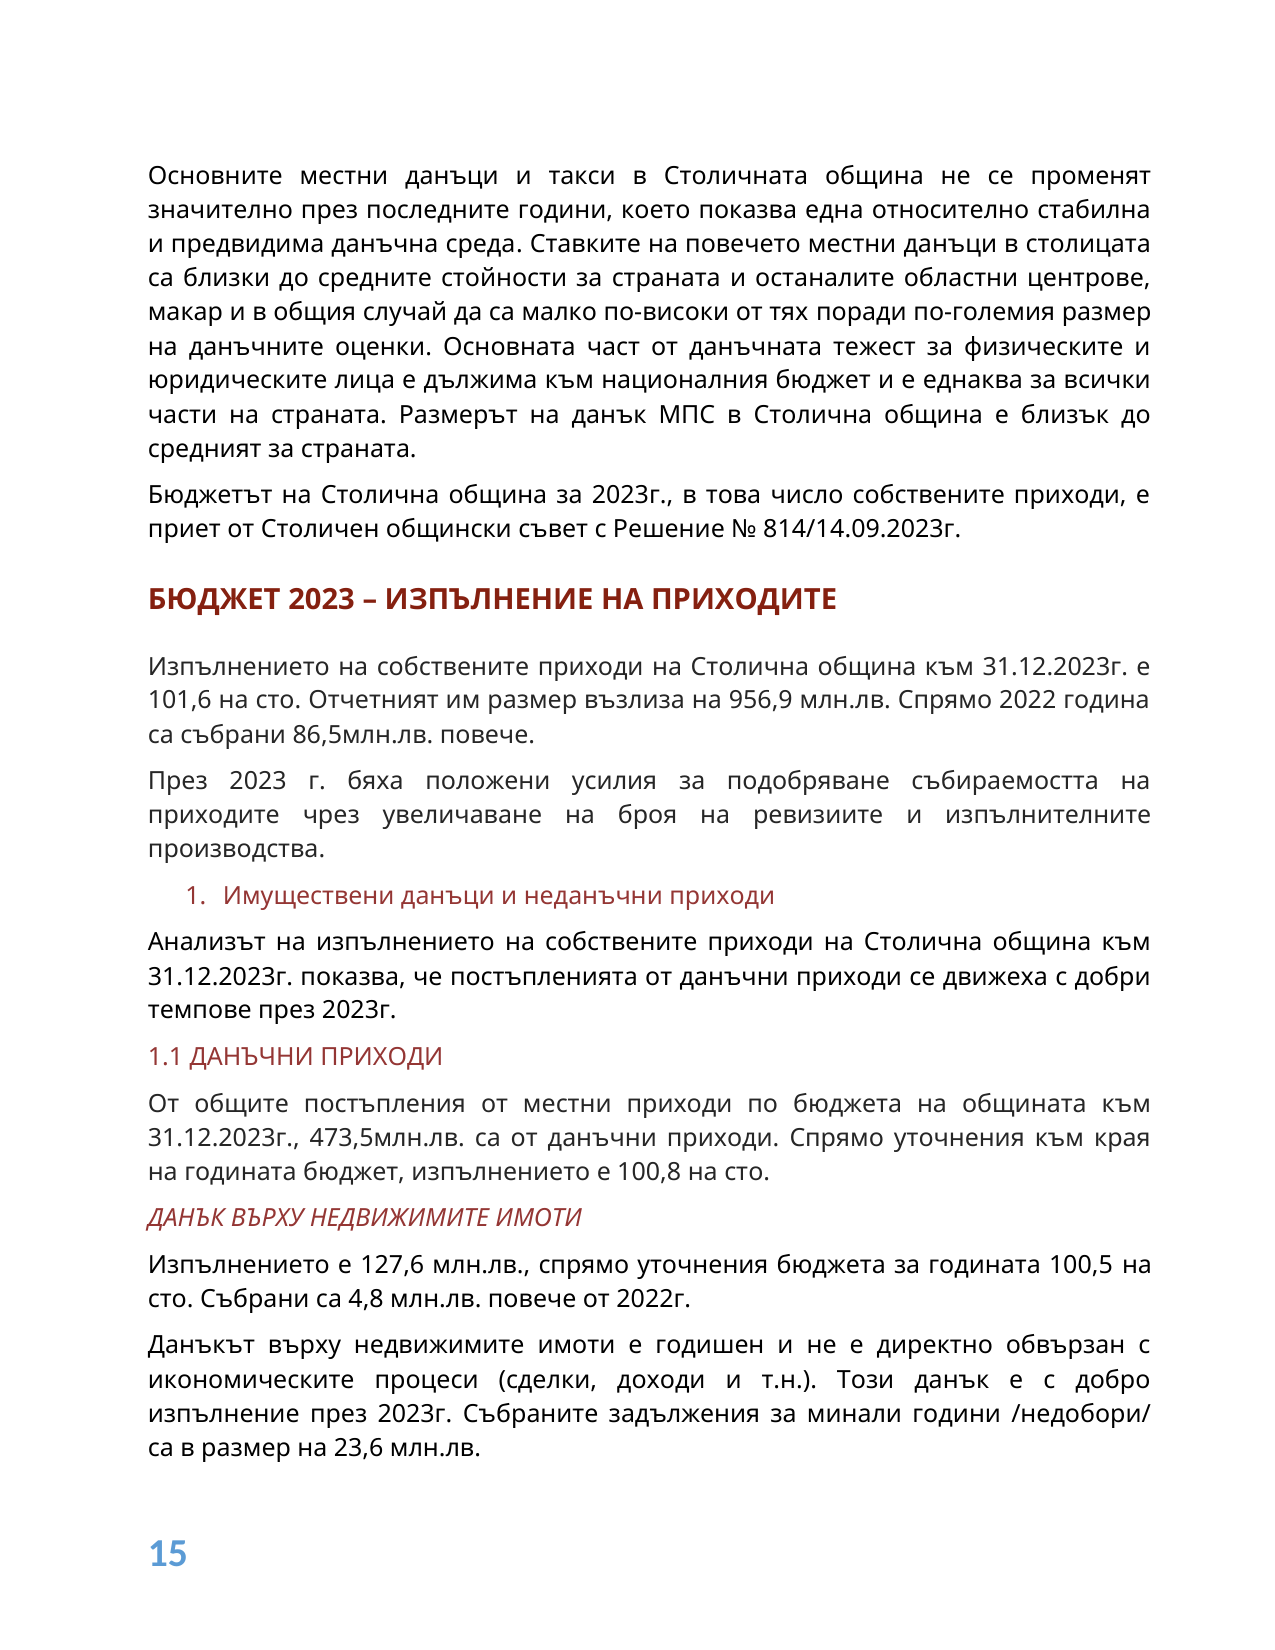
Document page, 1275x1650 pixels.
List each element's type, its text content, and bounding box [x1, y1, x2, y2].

text От общите постъпления от местни приходи по бюджета на общината към 31.12.2023г., 473,5млн.лв. са от данъчни приходи. Спрямо уточнения към края на годината бюджет, изпълнението е 100,8 на сто. [148, 1085, 1152, 1187]
text Данъкът върху недвижимите имоти е годишен и не е директно обвързан с икономическите процеси (сделки, доходи и т.н.). Този данък е с добро изпълнение през 2023г. Събраните задължения за минали години /недобори/ са в размер на 23,6 млн.лв. [148, 1327, 1152, 1463]
text Бюджетът на Столична община за 2023г., в това число собствените приходи, е приет от Столичен общински съвет с Решение № 814/14.09.2023г. [148, 477, 1152, 545]
text Изпълнението на собствените приходи на Столична община към 31.12.2023г. е 101,6 на сто. Отчетният им размер възлиза на 956,9 млн.лв. Спрямо 2022 година са събрани 86,5млн.лв. повече. [148, 648, 1152, 750]
text През 2023 г. бяха положени усилия за подобряване събираемостта на приходите чрез увеличаване на броя на ревизиите и изпълнителните производства. [148, 763, 1152, 865]
text Основните местни данъци и такси в Столичната община не се променят значително през последните години, което показва една относително стабилна и предвидима данъчна среда. Ставките на повечето местни данъци в столицата са близки до средните стойности за страната и останалите областни центрове, макар и в общия случай да са малко по-високи от тях поради по-големия размер на данъчните оценки. Основната част от данъчната тежест за физическите и юридическите лица е дължима към националния бюджет и е еднаква за всички части на страната. Размерът на данък МПС в Столична община е близък до средният за страната. [148, 158, 1152, 464]
subtitle 1.1 ДАНЪЧНИ ПРИХОДИ [148, 1039, 1152, 1073]
subtitle БЮДЖЕТ 2023 – ИЗПЪЛНЕНИЕ НА ПРИХОДИТЕ [148, 578, 1152, 618]
text Анализът на изпълнението на собствените приходи на Столична община към 31.12.2023г. показва, че постъпленията от данъчни приходи се движеха с добри темпове през 2023г. [148, 924, 1152, 1026]
text Изпълнението е 127,6 млн.лв., спрямо уточнения бюджета за годината 100,5 на сто. Събрани са 4,8 млн.лв. повече от 2022г. [148, 1247, 1152, 1315]
subtitle данък върху недвижимите имоти [148, 1200, 1152, 1234]
subtitle Имуществени данъци и неданъчни приходи [185, 877, 1152, 912]
